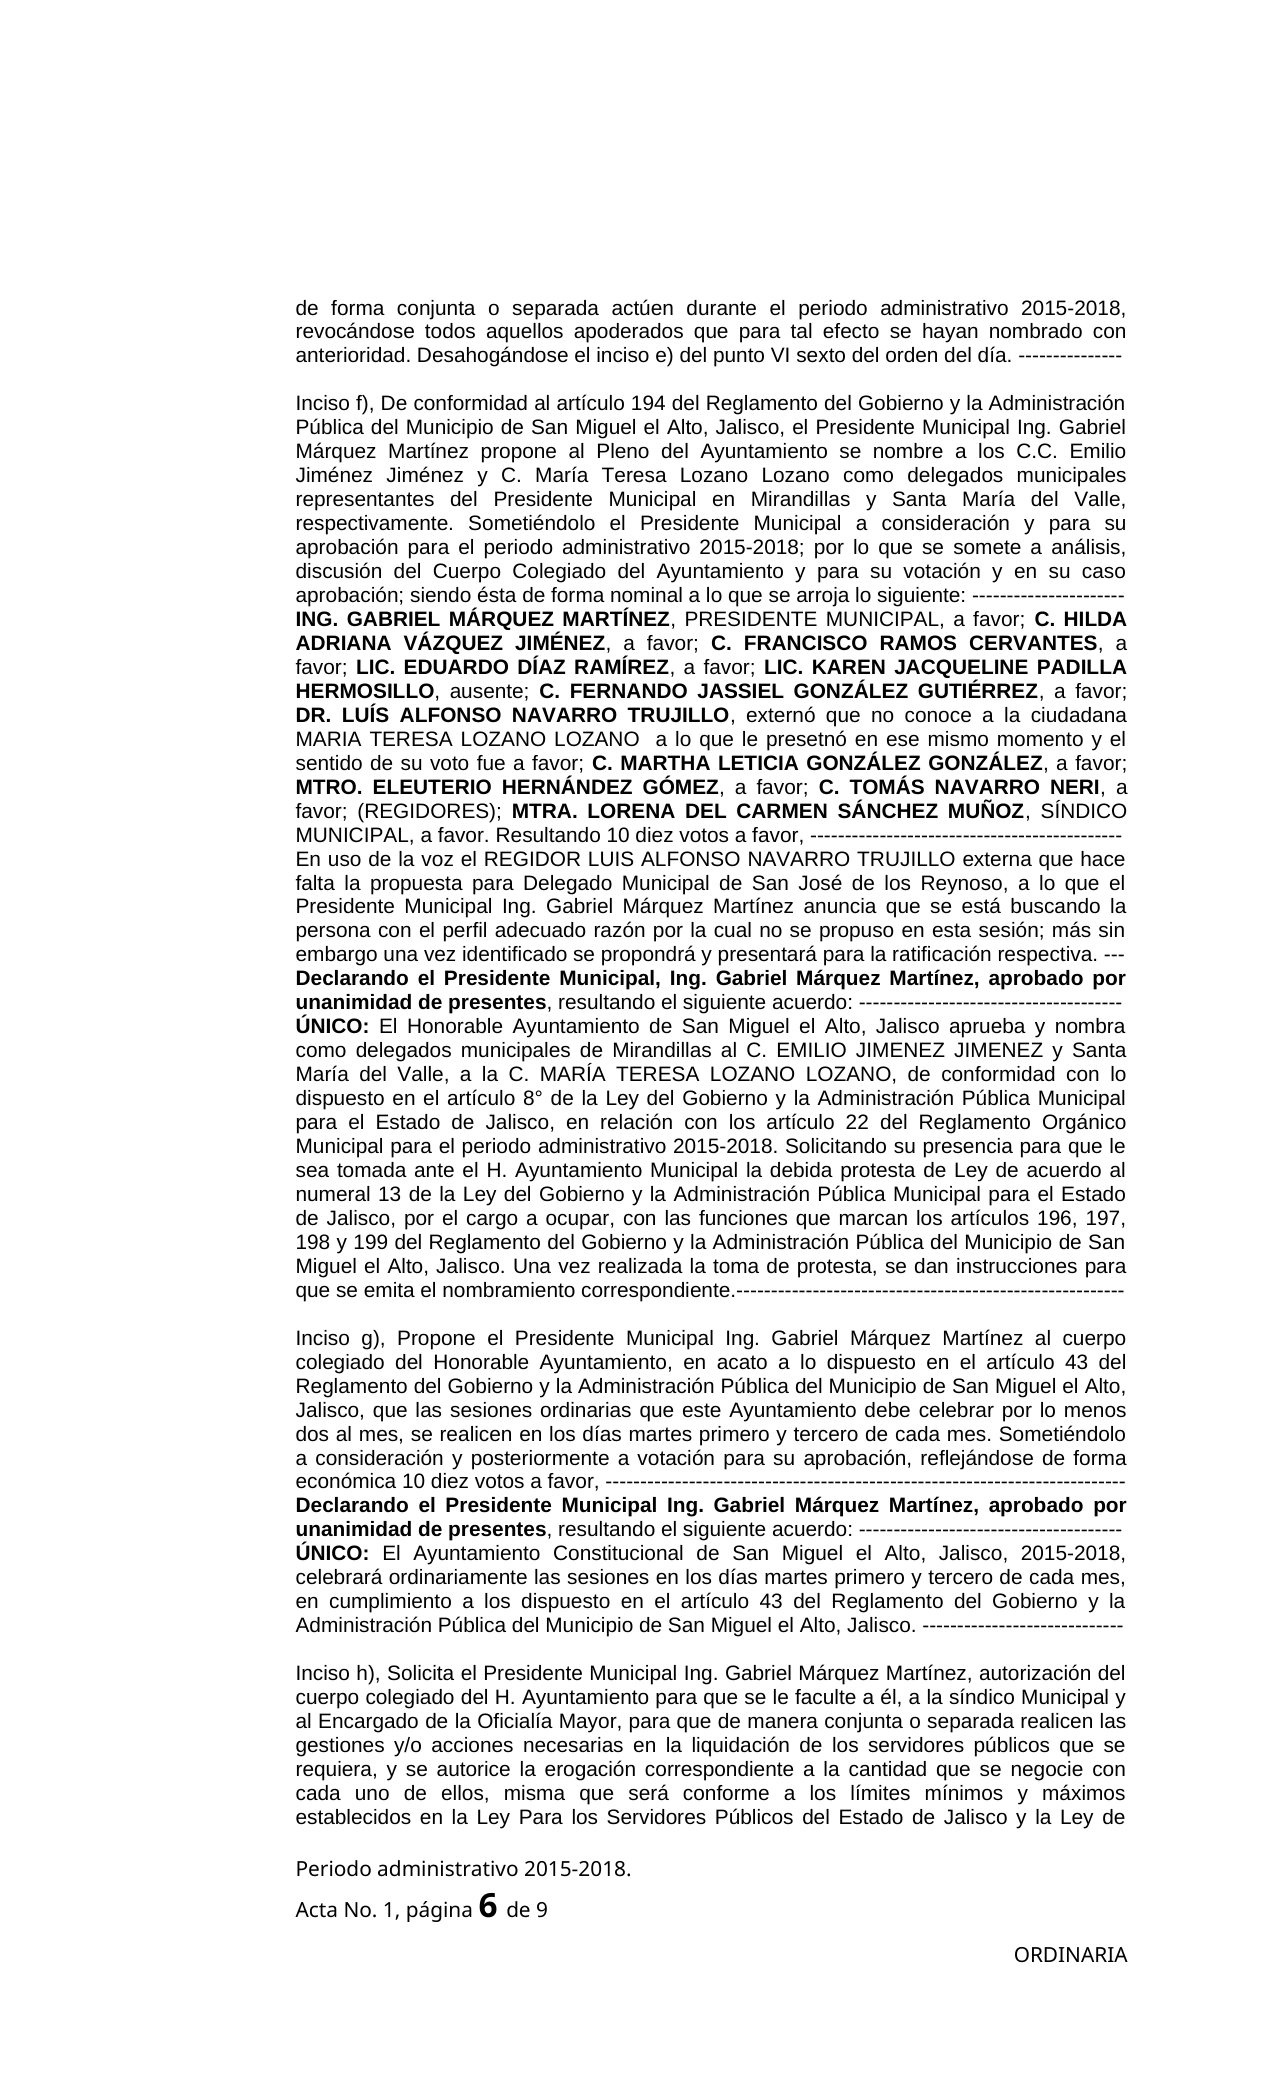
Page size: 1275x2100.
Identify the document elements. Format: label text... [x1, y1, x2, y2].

text Inciso g), Propone el Presidente Municipal Ing. Gabriel Márquez Martínez al cuerpo colegiado del Honorable Ayuntamiento, en acato a lo dispuesto en el artículo 43 del Reglamento del Gobierno y la Administración Pública del Municipio de San Miguel el Alto, Jalisco, que las sesiones ordinarias que este Ayuntamiento debe celebrar por lo menos dos al mes, se realicen en los días martes primero y tercero de cada mes. Sometiéndolo a consideración y posteriormente a votación para su aprobación, reflejándose de forma económica 10 diez votos a favor, --------------------------------------------------------------------------- [295, 1326, 1127, 1493]
text Declarando el Presidente Municipal, Ing. Gabriel Márquez Martínez, aprobado por unanimidad de presentes, resultando el siguiente acuerdo: -------------------------------------- [295, 966, 1127, 1014]
text Declarando el Presidente Municipal Ing. Gabriel Márquez Martínez, aprobado por unanimidad de presentes, resultando el siguiente acuerdo: -------------------------------------- [295, 1493, 1127, 1541]
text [295, 295, 1127, 367]
text ÚNICO: El Honorable Ayuntamiento de San Miguel el Alto, Jalisco aprueba y nombra como delegados municipales de Mirandillas al C. EMILIO JIMENEZ JIMENEZ y Santa María del Valle, a la C. MARÍA TERESA LOZANO LOZANO, de conformidad con lo dispuesto en el artículo 8° de la Ley del Gobierno y la Administración Pública Municipal para el Estado de Jalisco, en relación con los artículo 22 del Reglamento Orgánico Municipal para el periodo administrativo 2015-2018. Solicitando su presencia para que le sea tomada ante el H. Ayuntamiento Municipal la debida protesta de Ley de acuerdo al numeral 13 de la Ley del Gobierno y la Administración Pública Municipal para el Estado de Jalisco, por el cargo a ocupar, con las funciones que marcan los artículos 196, 197, 198 y 199 del Reglamento del Gobierno y la Administración Pública del Municipio de San Miguel el Alto, Jalisco. Una vez realizada la toma de protesta, se dan instrucciones para que se emita el nombramiento correspondiente.-------------------------------------------------------- [295, 1014, 1127, 1302]
text ÚNICO: El Ayuntamiento Constitucional de San Miguel el Alto, Jalisco, 2015-2018, celebrará ordinariamente las sesiones en los días martes primero y tercero de cada mes, en cumplimiento a los dispuesto en el artículo 43 del Reglamento del Gobierno y la Administración Pública del Municipio de San Miguel el Alto, Jalisco. ----------------------------- [295, 1541, 1127, 1637]
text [295, 1661, 1127, 1829]
text En uso de la voz el REGIDOR LUIS ALFONSO NAVARRO TRUJILLO externa que hace falta la propuesta para Delegado Municipal de San José de los Reynoso, a lo que el Presidente Municipal Ing. Gabriel Márquez Martínez anuncia que se está buscando la persona con el perfil adecuado razón por la cual no se propuso en esta sesión; más sin embargo una vez identificado se propondrá y presentará para la ratificación respectiva. --- [295, 846, 1127, 966]
text Inciso f), De conformidad al artículo 194 del Reglamento del Gobierno y la Administración Pública del Municipio de San Miguel el Alto, Jalisco, el Presidente Municipal Ing. Gabriel Márquez Martínez propone al Pleno del Ayuntamiento se nombre a los C.C. Emilio Jiménez Jiménez y C. María Teresa Lozano Lozano como delegados municipales representantes del Presidente Municipal en Mirandillas y Santa María del Valle, respectivamente. Sometiéndolo el Presidente Municipal a consideración y para su aprobación para el periodo administrativo 2015-2018; por lo que se somete a análisis, discusión del Cuerpo Colegiado del Ayuntamiento y para su votación y en su caso aprobación; siendo ésta de forma nominal a lo que se arroja lo siguiente: ---------------------- [295, 391, 1127, 607]
text ING. GABRIEL MÁRQUEZ MARTÍNEZ, PRESIDENTE MUNICIPAL, a favor; C. HILDA ADRIANA VÁZQUEZ JIMÉNEZ, a favor; C. FRANCISCO RAMOS CERVANTES, a favor; LIC. EDUARDO DÍAZ RAMÍREZ, a favor; LIC. KAREN JACQUELINE PADILLA HERMOSILLO, ausente; C. FERNANDO JASSIEL GONZÁLEZ GUTIÉRREZ, a favor; DR. LUÍS ALFONSO NAVARRO TRUJILLO, externó que no conoce a la ciudadana MARIA TERESA LOZANO LOZANO a lo que le presetnó en ese mismo momento y el sentido de su voto fue a favor; C. MARTHA LETICIA GONZÁLEZ GONZÁLEZ, a favor; MTRO. ELEUTERIO HERNÁNDEZ GÓMEZ, a favor; C. TOMÁS NAVARRO NERI, a favor; (REGIDORES); MTRA. LORENA DEL CARMEN SÁNCHEZ MUÑOZ, SÍNDICO MUNICIPAL, a favor. Resultando 10 diez votos a favor, --------------------------------------------- [295, 607, 1127, 846]
